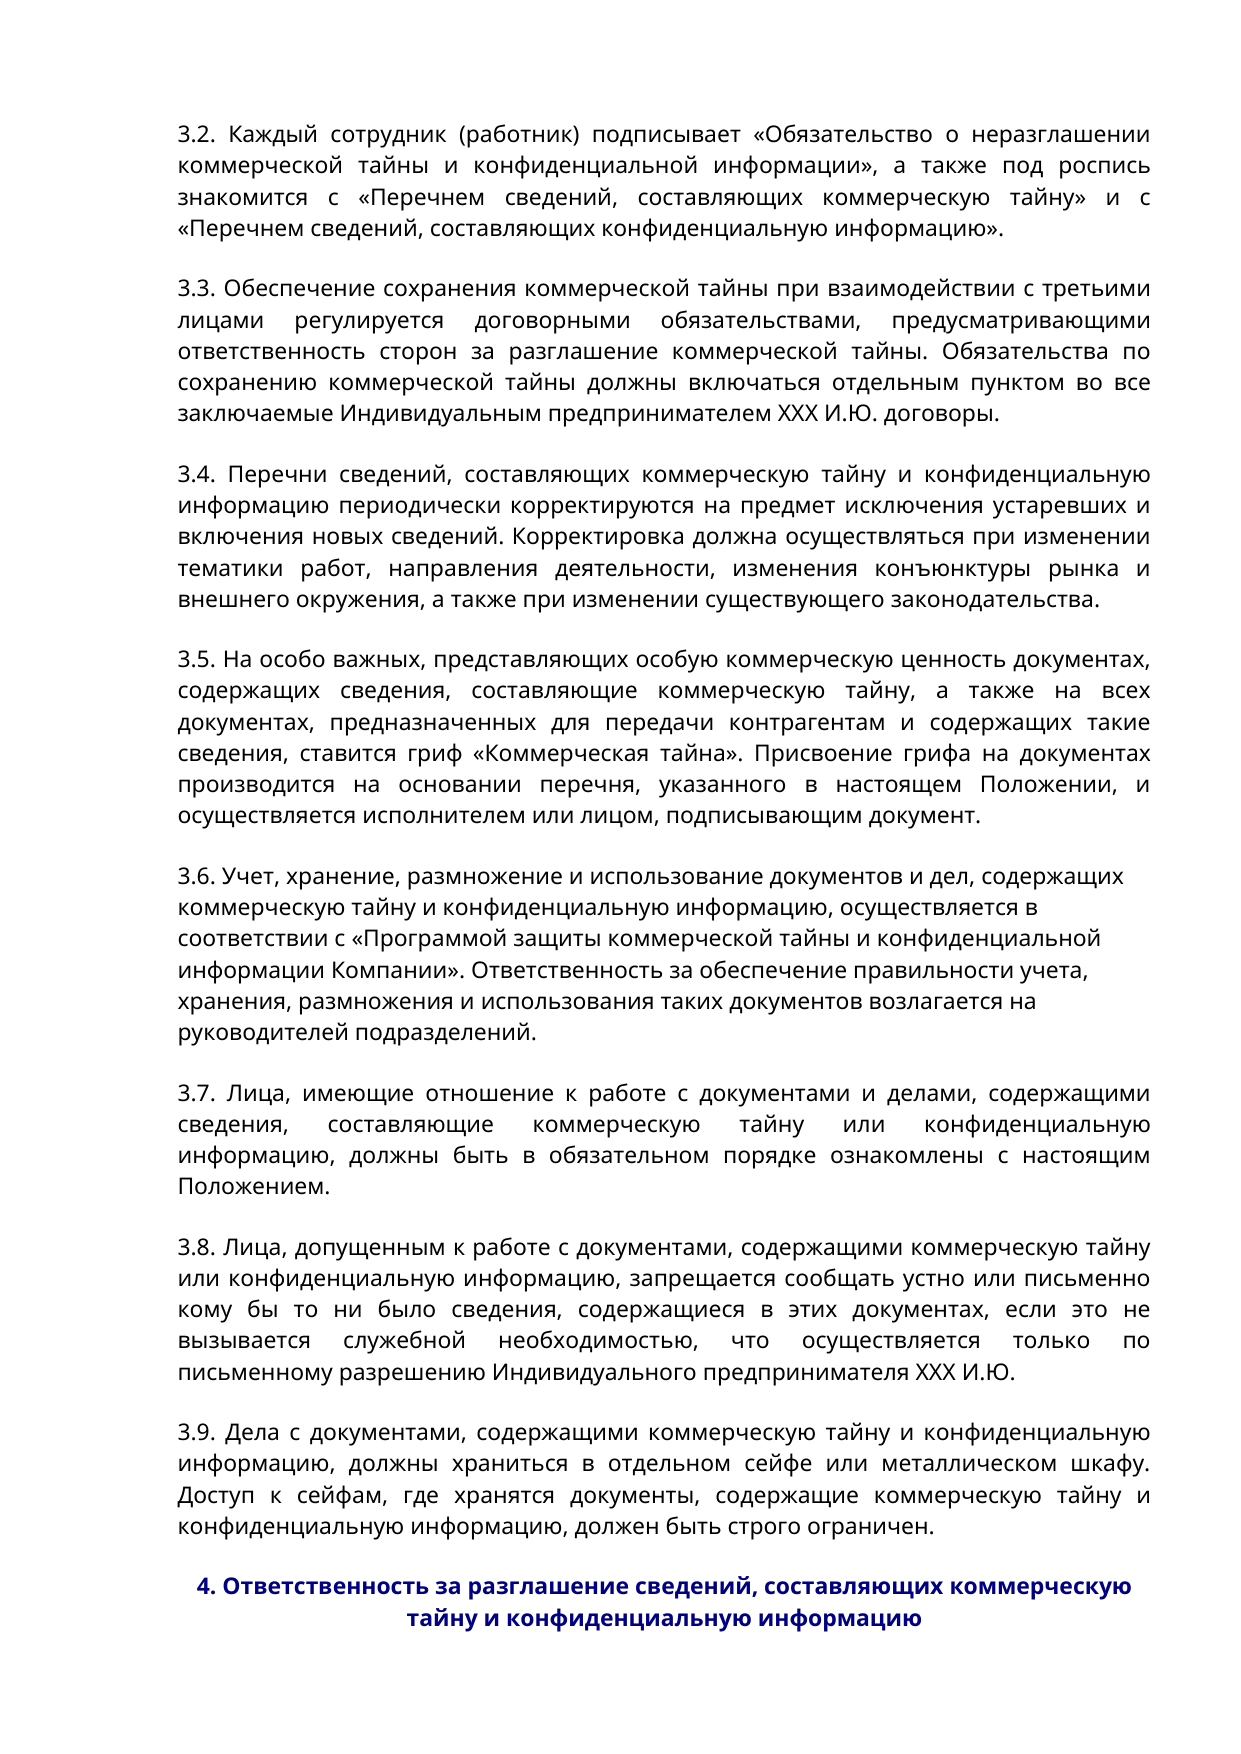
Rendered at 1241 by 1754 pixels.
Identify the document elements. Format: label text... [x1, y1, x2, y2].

text 3.6. Учет, хранение, размножение и использование документов и дел, содержащих коммерческую тайну и конфиденциальную информацию, осуществляется в соответствии с «Программой защиты коммерческой тайны и конфиденциальной информации Компании». Ответственность за обеспечение правильности учета, хранения, размножения и использования таких документов возлагается на руководителей подразделений. [177, 860, 1152, 1047]
text 3.8. Лица, допущенным к работе с документами, содержащими коммерческую тайну или конфиденциальную информацию, запрещается сообщать устно или письменно кому бы то ни было сведения, содержащиеся в этих документах, если это не вызывается служебной необходимостью, что осуществляется только по письменному разрешению Индивидуального предпринимателя ХХХ И.Ю. [177, 1231, 1152, 1387]
text 3.4. Перечни сведений, составляющих коммерческую тайну и конфиденциальную информацию периодически корректируются на предмет исключения устаревших и включения новых сведений. Корректировка должна осуществляться при изменении тематики работ, направления деятельности, изменения конъюнктуры рынка и внешнего окружения, а также при изменении существующего законодательства. [177, 458, 1152, 614]
text 3.7. Лица, имеющие отношение к работе с документами и делами, содержащими сведения, составляющие коммерческую тайну или конфиденциальную информацию, должны быть в обязательном порядке ознакомлены с настоящим Положением. [177, 1076, 1152, 1201]
text 3.2. Каждый сотрудник (работник) подписывает «Обязательство о неразглашении коммерческой тайны и конфиденциальной информации», а также под роспись знакомится с «Перечнем сведений, составляющих коммерческую тайну» и с «Перечнем сведений, составляющих конфиденциальную информацию». [177, 118, 1152, 243]
subtitle 4. Ответственность за разглашение сведений, составляющих коммерческую тайну и конфиденциальную информацию [177, 1570, 1152, 1633]
text 3.9. Дела с документами, содержащими коммерческую тайну и конфиденциальную информацию, должны храниться в отдельном сейфе или металлическом шкафу. Доступ к сейфам, где хранятся документы, содержащие коммерческую тайну и конфиденциальную информацию, должен быть строго ограничен. [177, 1416, 1152, 1541]
text 3.3. Обеспечение сохранения коммерческой тайны при взаимодействии с третьими лицами регулируется договорными обязательствами, предусматривающими ответственность сторон за разглашение коммерческой тайны. Обязательства по сохранению коммерческой тайны должны включаться отдельным пунктом во все заключаемые Индивидуальным предпринимателем ХХХ И.Ю. договоры. [177, 272, 1152, 428]
text 3.5. На особо важных, представляющих особую коммерческую ценность документах, содержащих сведения, составляющие коммерческую тайну, а также на всех документах, предназначенных для передачи контрагентам и содержащих такие сведения, ставится гриф «Коммерческая тайна». Присвоение грифа на документах производится на основании перечня, указанного в настоящем Положении, и осуществляется исполнителем или лицом, подписывающим документ. [177, 643, 1152, 831]
